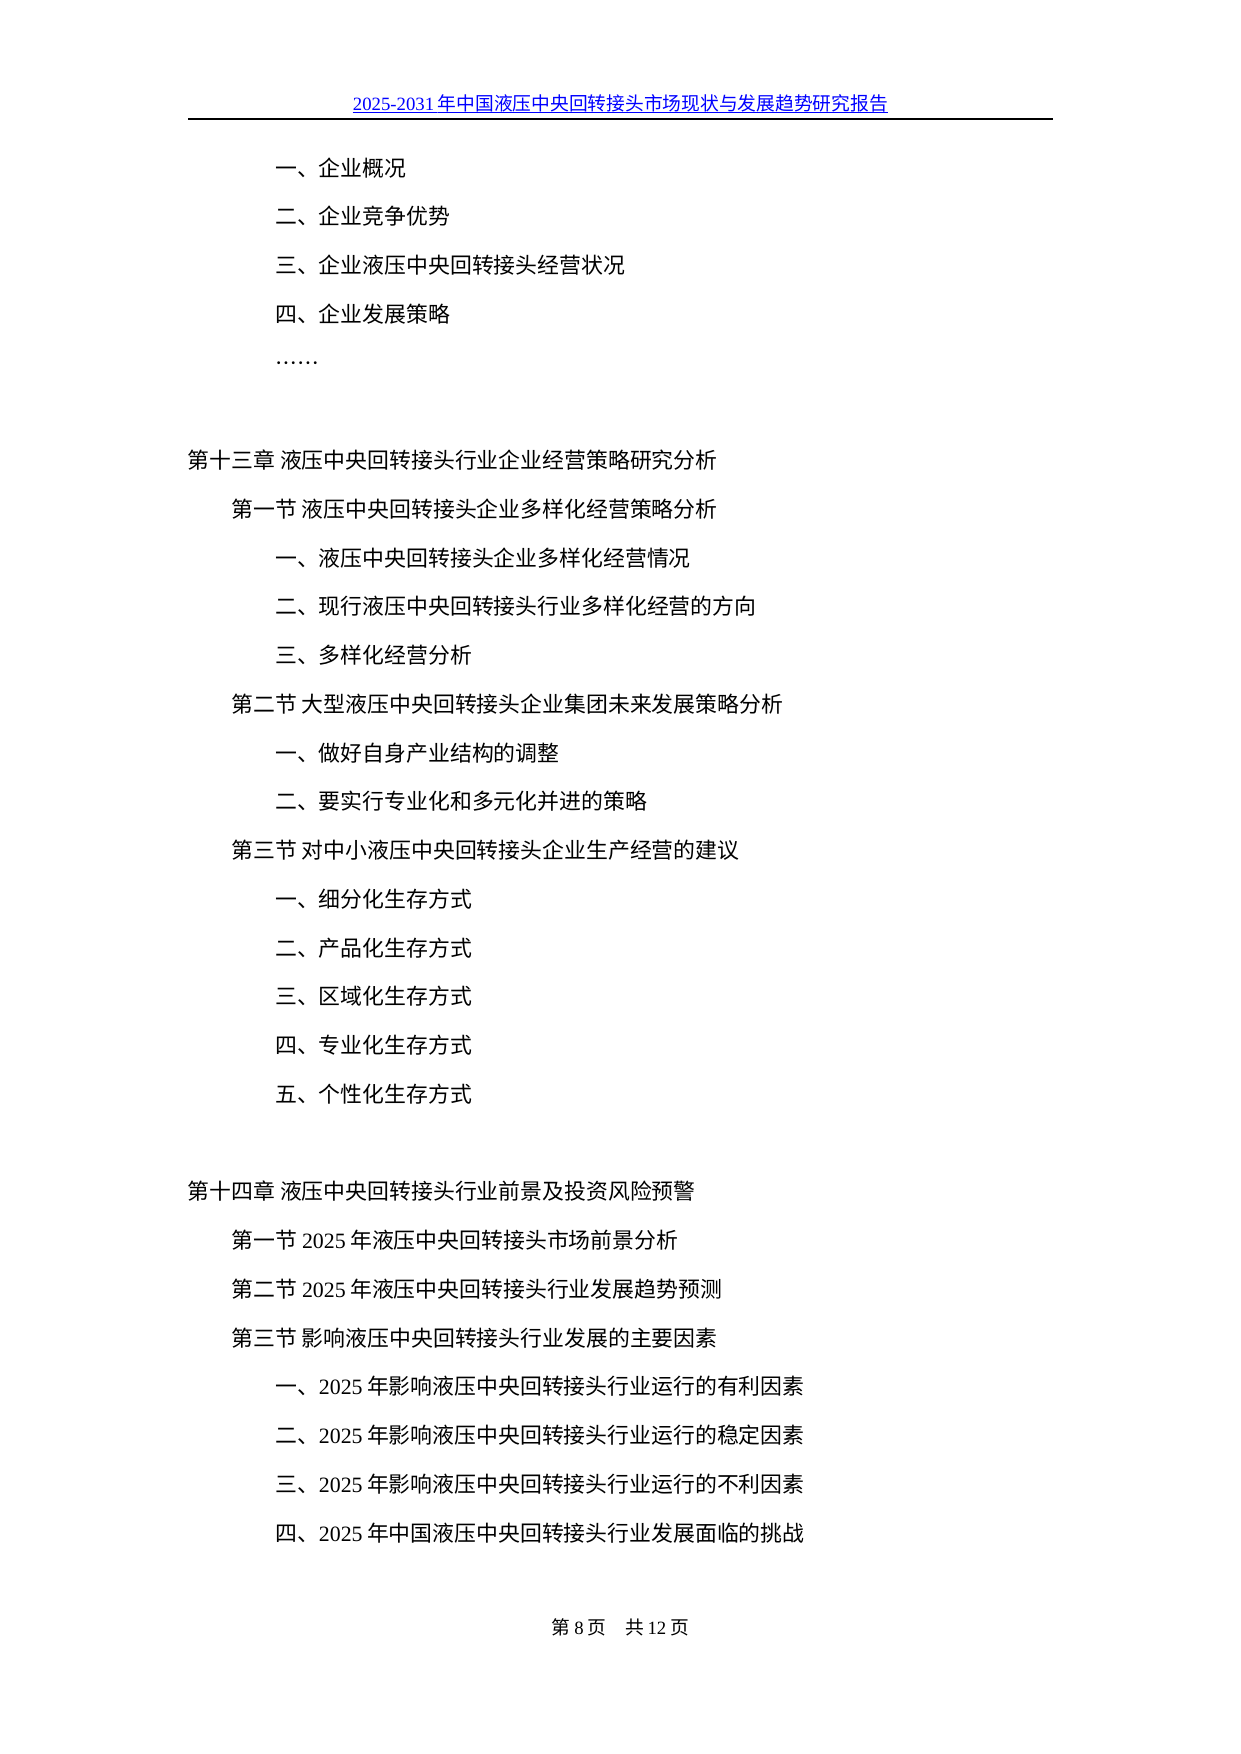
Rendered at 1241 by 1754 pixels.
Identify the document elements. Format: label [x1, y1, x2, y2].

text [187, 150, 1053, 1548]
